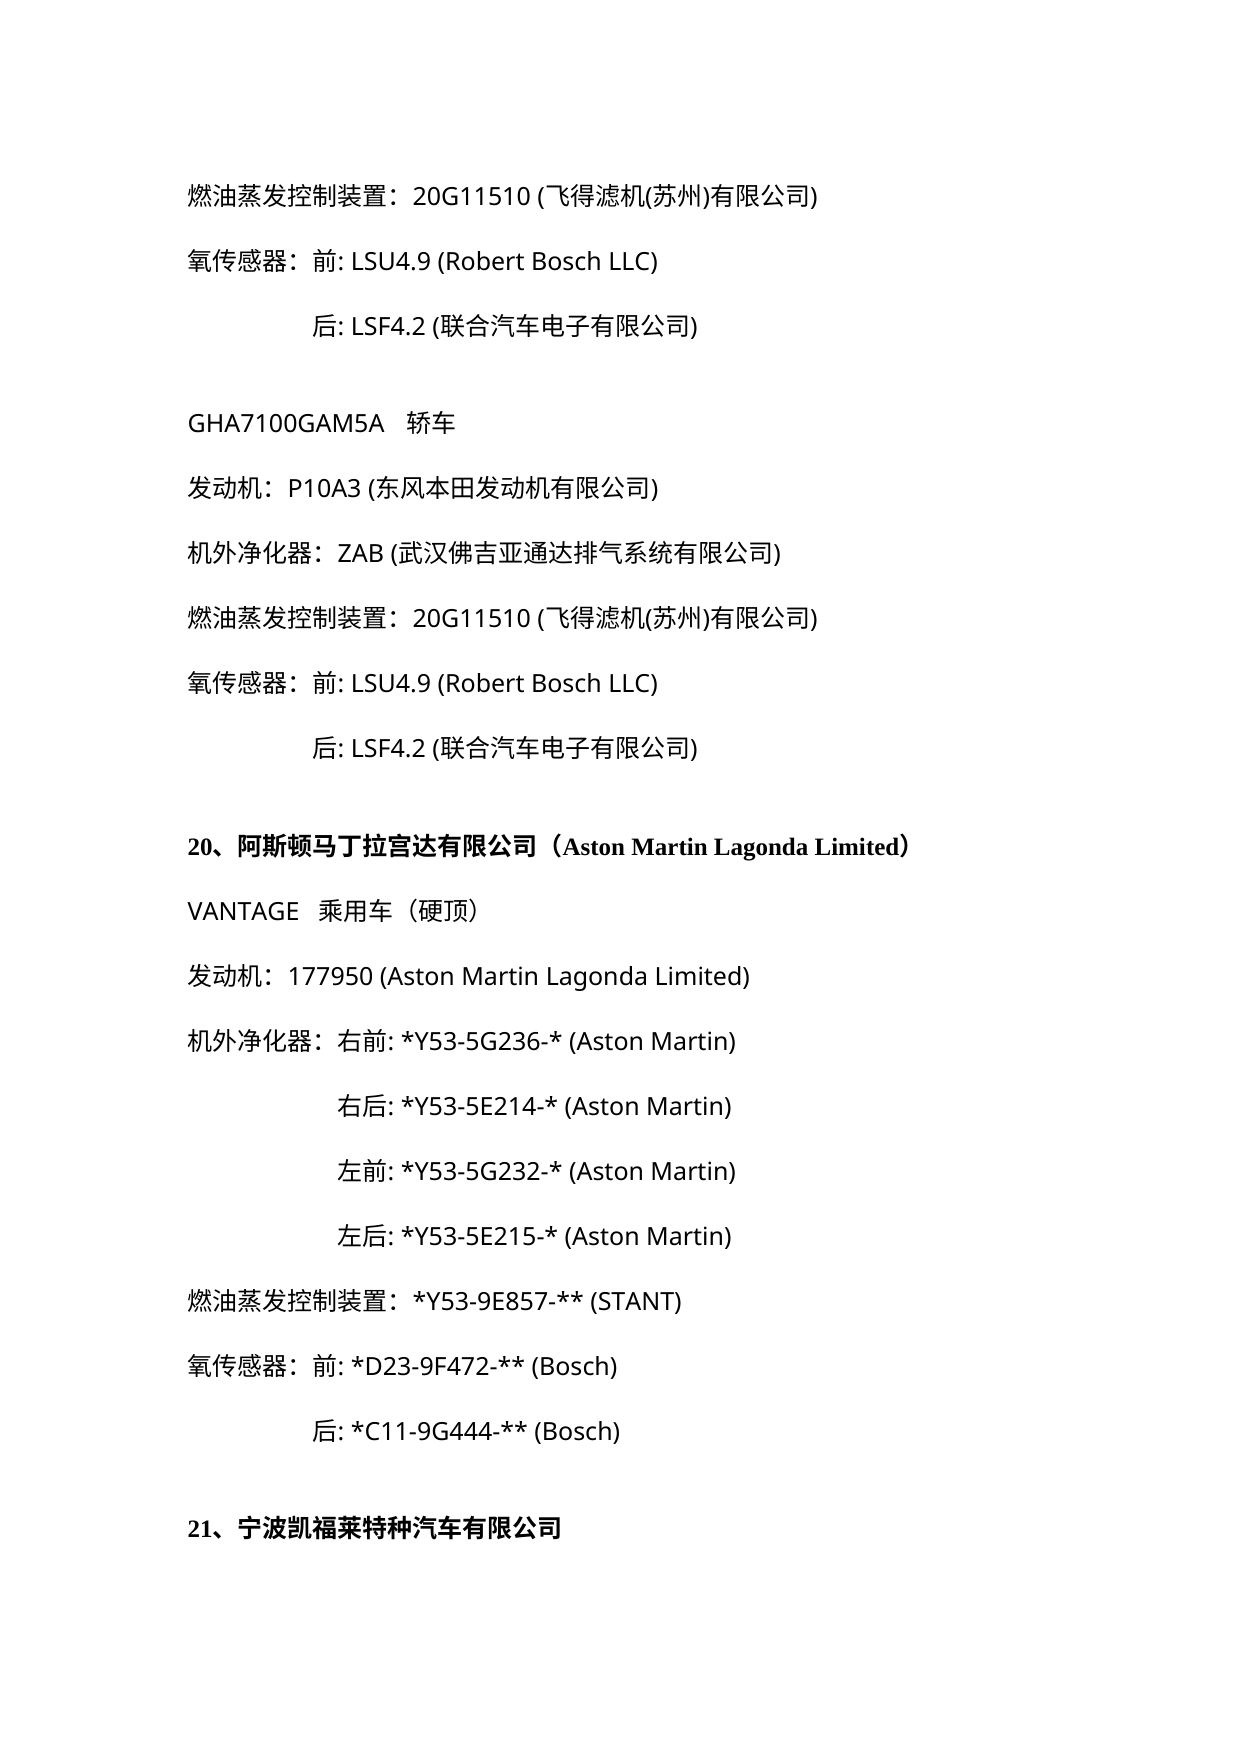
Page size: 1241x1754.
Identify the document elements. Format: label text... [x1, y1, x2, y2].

text 燃油蒸发控制装置：20G11510 (飞得滤机(苏州)有限公司) [187, 162, 1053, 227]
text GHA7100GAM5A 轿车 [187, 389, 1053, 454]
text 后: LSF4.2 (联合汽车电子有限公司) [187, 714, 1053, 779]
text 后: *C11-9G444-** (Bosch) [187, 1397, 1053, 1462]
text 左前: *Y53-5G232-* (Aston Martin) [187, 1137, 1053, 1202]
text 发动机：177950 (Aston Martin Lagonda Limited) [187, 942, 1053, 1007]
text 氧传感器：前: LSU4.9 (Robert Bosch LLC) [187, 227, 1053, 292]
text 氧传感器：前: *D23-9F472-** (Bosch) [187, 1332, 1053, 1397]
text 燃油蒸发控制装置：20G11510 (飞得滤机(苏州)有限公司) [187, 584, 1053, 649]
text 机外净化器：右前: *Y53-5G236-* (Aston Martin) [187, 1007, 1053, 1072]
text 发动机：P10A3 (东风本田发动机有限公司) [187, 454, 1053, 519]
text VANTAGE 乘用车（硬顶） [187, 877, 1053, 942]
text 20、阿斯顿马丁拉宫达有限公司（Aston Martin Lagonda Limited） [187, 812, 1053, 877]
text 燃油蒸发控制装置：*Y53-9E857-** (STANT) [187, 1267, 1053, 1332]
text 氧传感器：前: LSU4.9 (Robert Bosch LLC) [187, 649, 1053, 714]
text 后: LSF4.2 (联合汽车电子有限公司) [187, 292, 1053, 357]
text 右后: *Y53-5E214-* (Aston Martin) [187, 1072, 1053, 1137]
text 21、宁波凯福莱特种汽车有限公司 [187, 1494, 1053, 1559]
text 机外净化器：ZAB (武汉佛吉亚通达排气系统有限公司) [187, 519, 1053, 584]
text 左后: *Y53-5E215-* (Aston Martin) [187, 1202, 1053, 1267]
